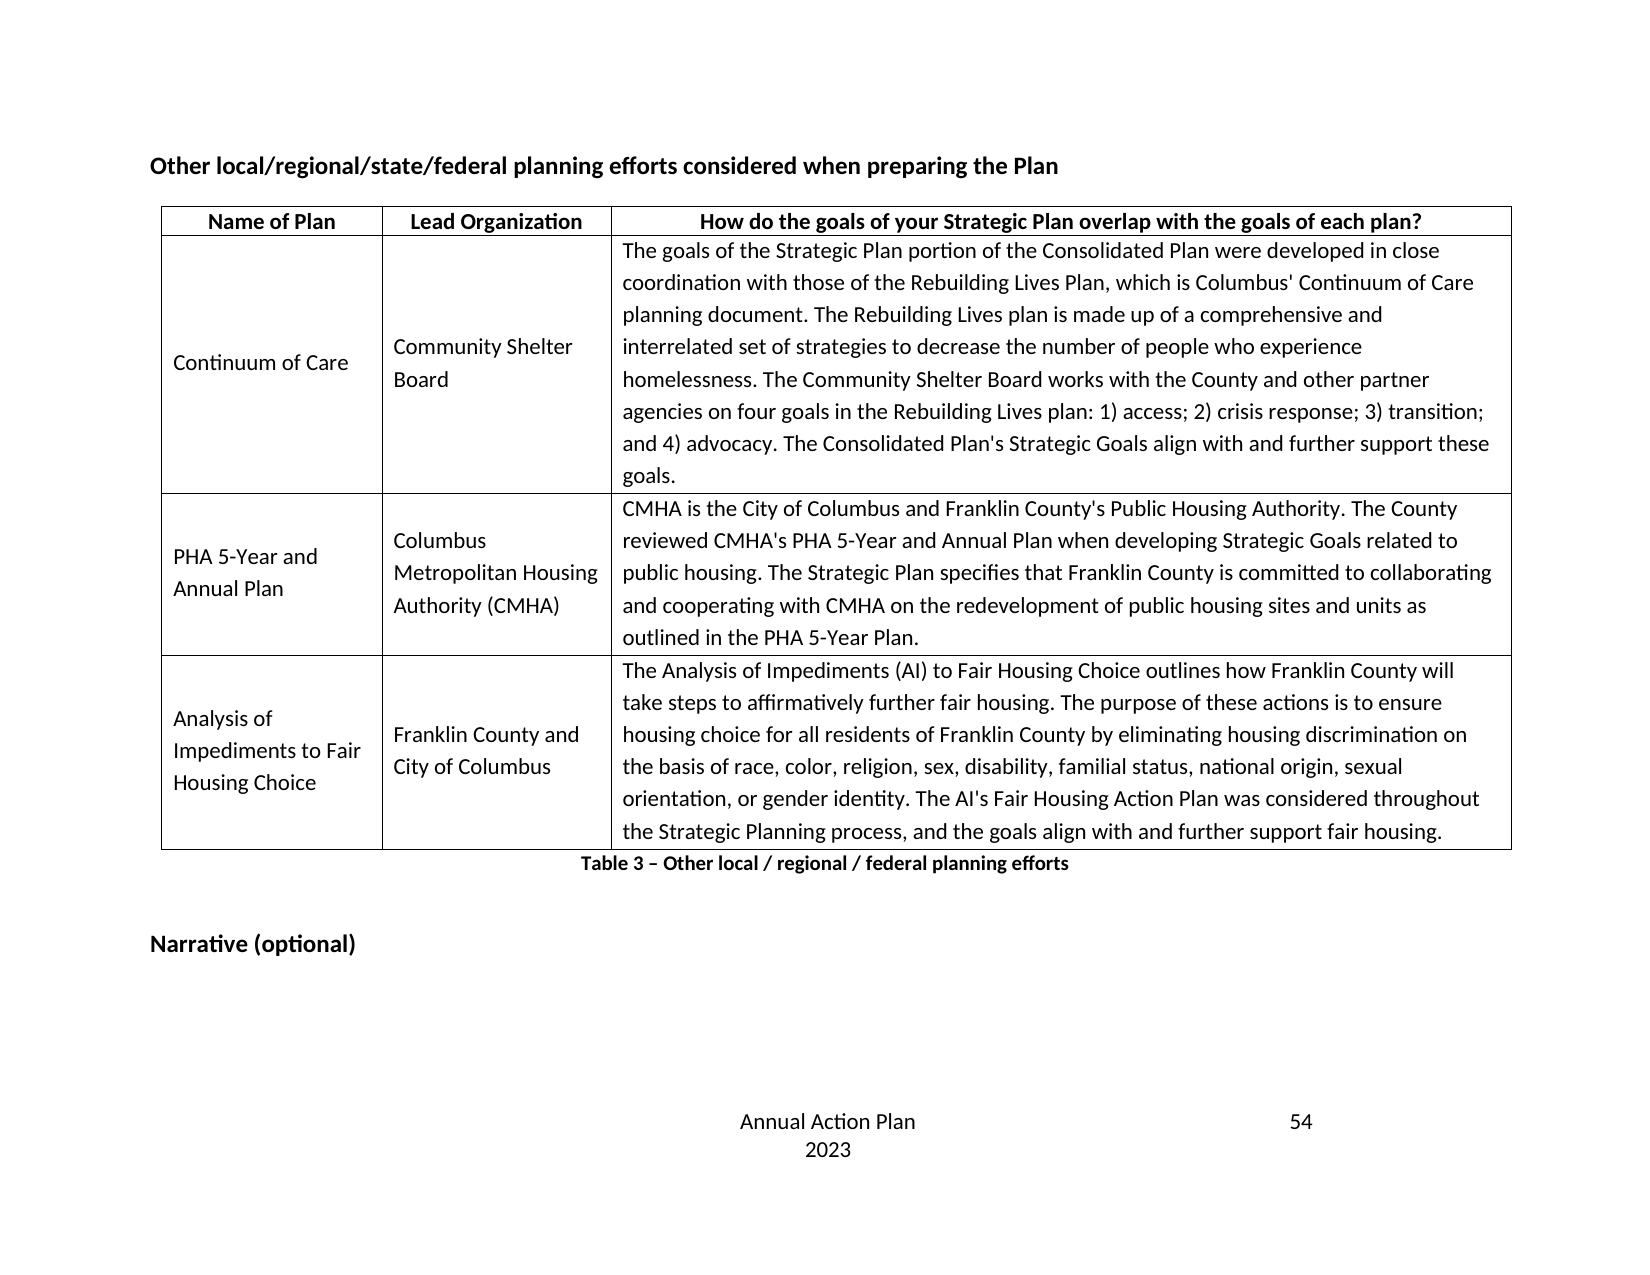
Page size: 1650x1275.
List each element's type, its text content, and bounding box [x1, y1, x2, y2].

table_cell PHA 5-Year and Annual Plan [162, 494, 382, 655]
table_header Name of Plan [162, 207, 382, 235]
text Table 3 – Other local / regional / federal planning efforts [150, 850, 1500, 875]
table_cell Columbus Metropolitan Housing Authority (CMHA) [383, 494, 611, 655]
table_cell The Analysis of Impediments (AI) to Fair Housing Choice outlines how Franklin County will take steps to affirmatively further fair housing. The purpose of these actions is to ensure housing choice for all residents of Franklin County by eliminating housing discrimination on the basis of race, color, religion, sex, disability, familial status, national origin, sexual orientation, or gender identity. The AI's Fair Housing Action Plan was considered throughout the Strategic Planning process, and the goals align with and further support fair housing. [612, 656, 1511, 849]
table_cell Community Shelter Board [383, 236, 611, 493]
table_cell Analysis of Impediments to Fair Housing Choice [162, 656, 382, 849]
table_cell Continuum of Care [162, 236, 382, 493]
table_header How do the goals of your Strategic Plan overlap with the goals of each plan? [612, 207, 1511, 235]
table_cell The goals of the Strategic Plan portion of the Consolidated Plan were developed in close coordination with those of the Rebuilding Lives Plan, which is Columbus' Continuum of Care planning document. The Rebuilding Lives plan is made up of a comprehensive and interrelated set of strategies to decrease the number of people who experience homelessness. The Community Shelter Board works with the County and other partner agencies on four goals in the Rebuilding Lives plan: 1) access; 2) crisis response; 3) transition; and 4) advocacy. The Consolidated Plan's Strategic Goals align with and further support these goals. [612, 236, 1511, 493]
table_header Lead Organization [383, 207, 611, 235]
table_cell CMHA is the City of Columbus and Franklin County's Public Housing Authority. The County reviewed CMHA's PHA 5-Year and Annual Plan when developing Strategic Goals related to public housing. The Strategic Plan specifies that Franklin County is committed to collaborating and cooperating with CMHA on the redevelopment of public housing sites and units as outlined in the PHA 5-Year Plan. [612, 494, 1511, 655]
text Other local/regional/state/federal planning efforts considered when preparing the Plan [150, 150, 1500, 181]
text Narrative (optional) [150, 928, 1500, 959]
table_cell Franklin County and City of Columbus [383, 656, 611, 849]
